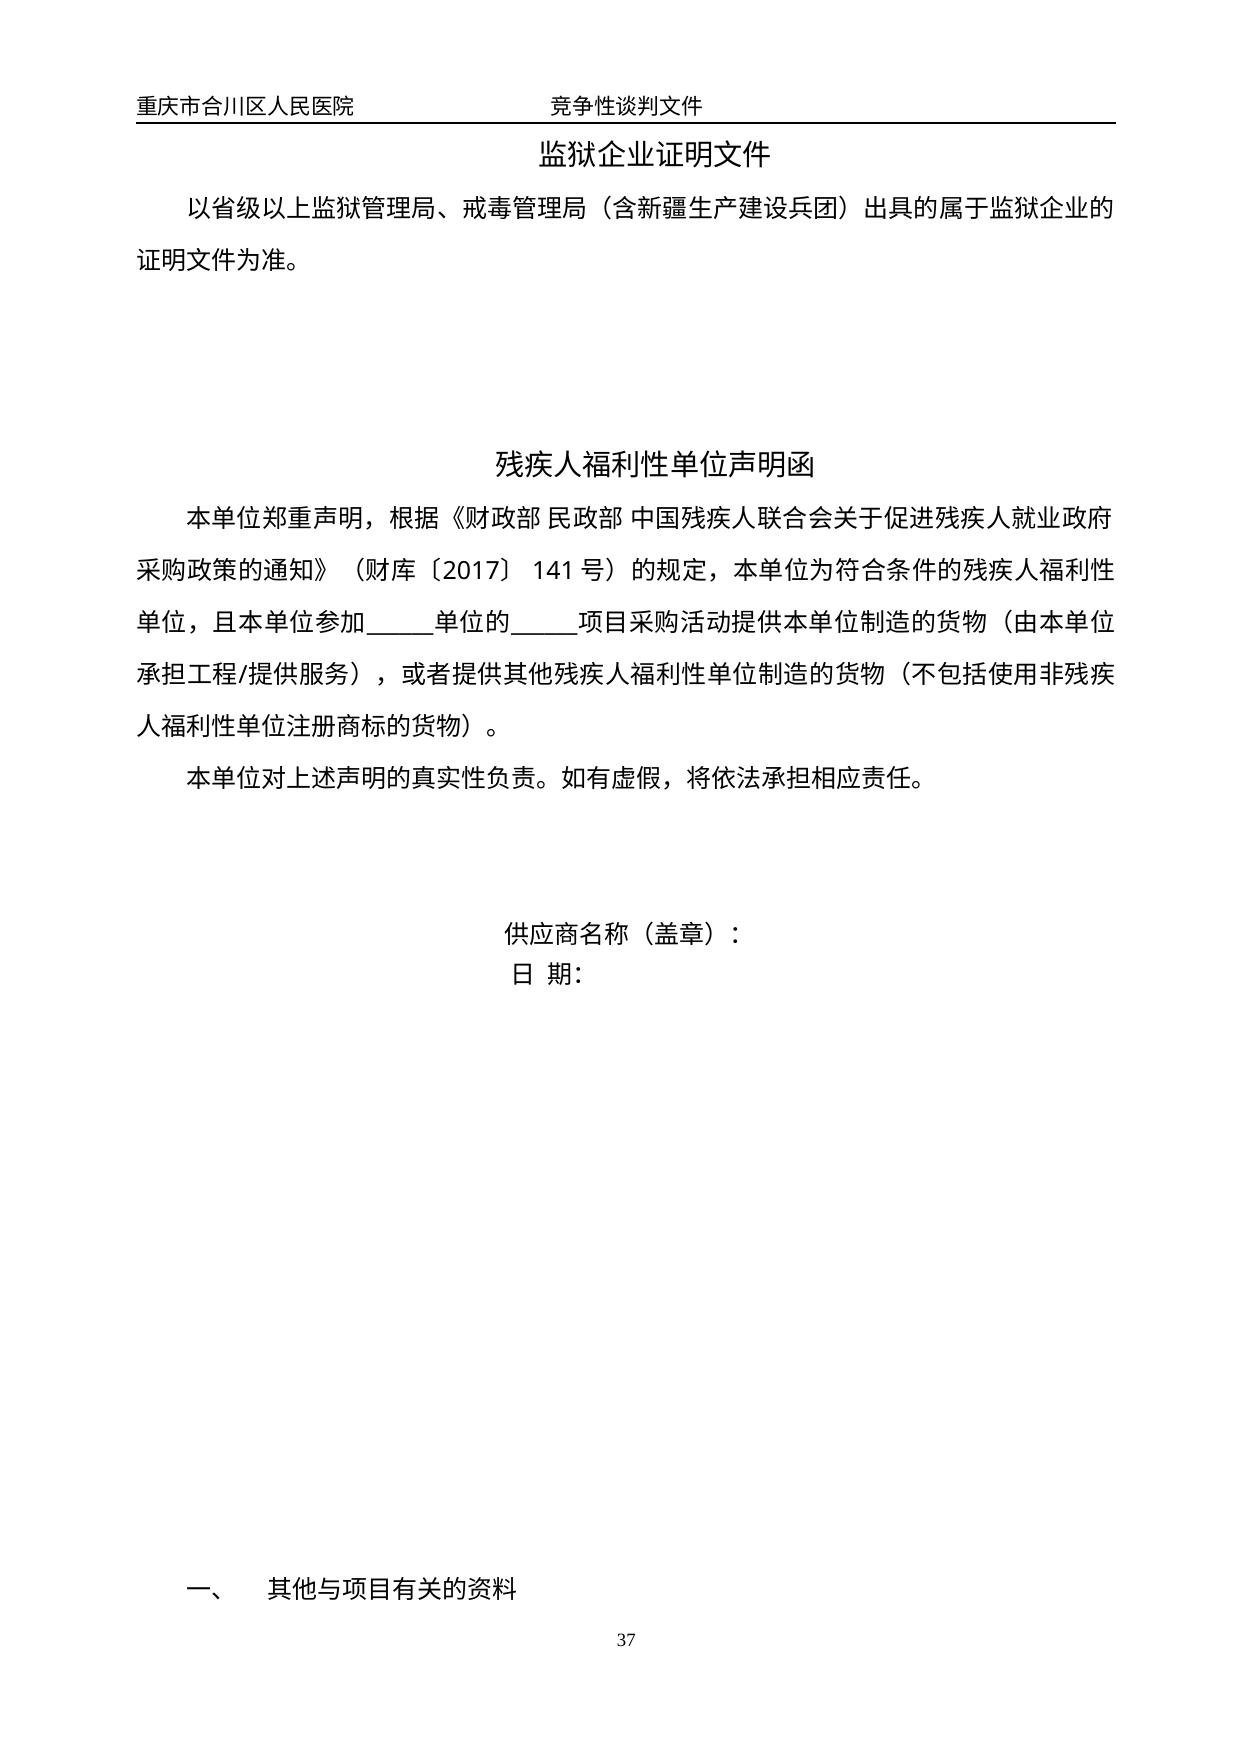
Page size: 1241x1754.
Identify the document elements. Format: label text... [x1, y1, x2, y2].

text 以省级以上监狱管理局、戒毒管理局（含新疆生产建设兵团）出具的属于监狱企业的证明文件为准。 [136, 176, 1116, 280]
text 残疾人福利性单位声明函 [136, 433, 1116, 485]
text 本单位郑重声明，根据《财政部 民政部 中国残疾人联合会关于促进残疾人就业政府采购政策的通知》（财库〔2017〕 141号）的规定，本单位为符合条件的残疾人福利性单位，且本单位参加______单位的______项目采购活动提供本单位制造的货物（由本单位承担工程/提供服务），或者提供其他残疾人福利性单位制造的货物（不包括使用非残疾人福利性单位注册商标的货物）。 [136, 485, 1116, 746]
list 其他与项目有关的资料 [136, 1570, 1116, 1606]
text 本单位对上述声明的真实性负责。如有虚假，将依法承担相应责任。 [136, 746, 1116, 798]
text 供应商名称（盖章）： [136, 902, 1116, 954]
text 日 期： [136, 954, 1116, 990]
text 监狱企业证明文件 [136, 124, 1116, 176]
